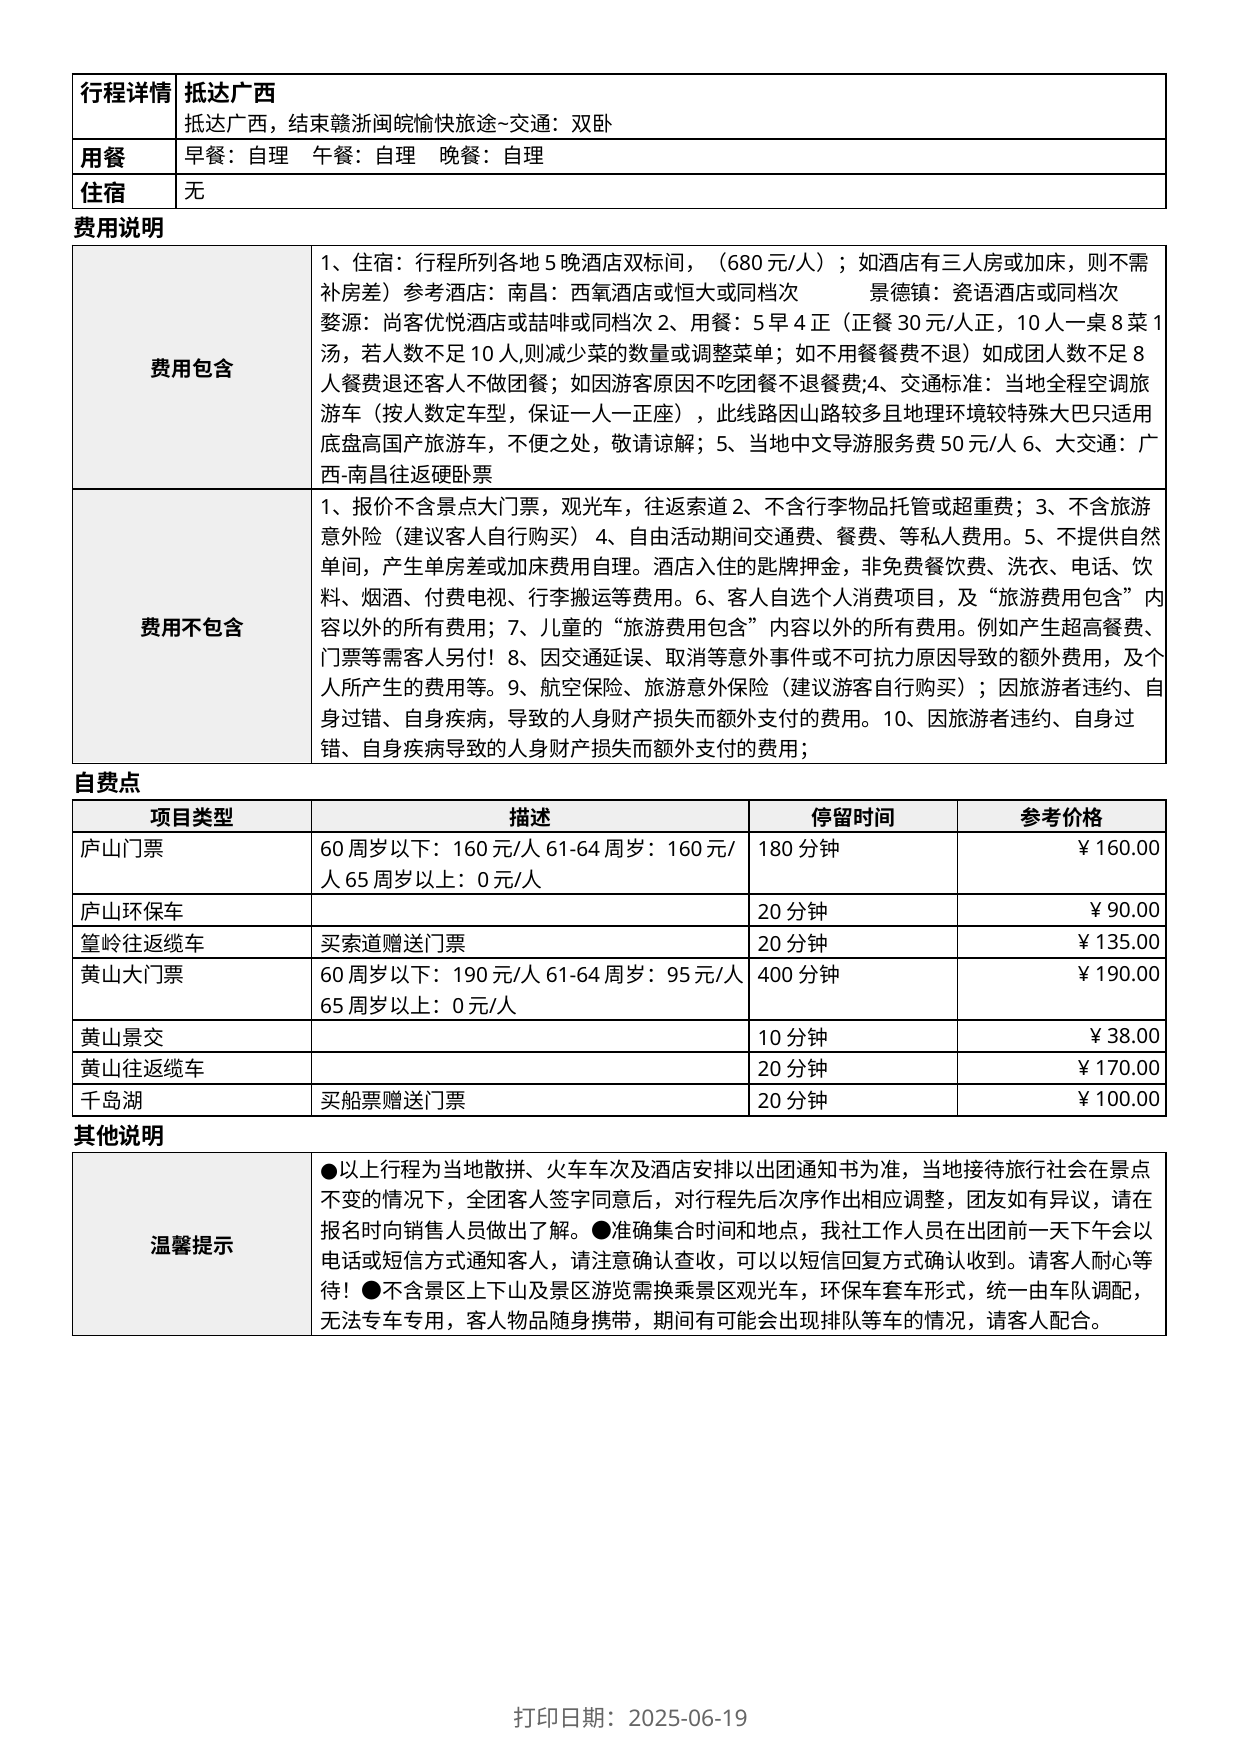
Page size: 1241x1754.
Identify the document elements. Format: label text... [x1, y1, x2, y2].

table_cell 黄山大门票 [73, 959, 311, 1019]
table_cell 10 分钟 [750, 1021, 957, 1051]
table_cell ¥ 90.00 [958, 895, 1165, 925]
table_cell 费用不包含 [73, 490, 311, 762]
table_cell ¥ 190.00 [958, 959, 1165, 1019]
table_cell 买船票赠送门票 [312, 1085, 748, 1115]
table_cell ¥ 170.00 [958, 1053, 1165, 1083]
table_cell [312, 895, 748, 925]
table_cell 抵达广西 抵达广西，结束赣浙闽皖愉快旅途~ [177, 75, 1165, 138]
table_cell [312, 1021, 748, 1051]
table_cell ¥ 100.00 [958, 1085, 1165, 1115]
table_cell 千岛湖 [73, 1085, 311, 1115]
table_cell ¥ 160.00 [958, 833, 1165, 893]
table_cell [312, 1053, 748, 1083]
table_cell 黄山往返缆车 [73, 1053, 311, 1083]
table_cell 用餐 [73, 140, 175, 173]
table_header 温馨提示 [73, 1153, 311, 1335]
table_header 停留时间 [750, 801, 957, 831]
table_cell 20 分钟 [750, 1053, 957, 1083]
table_cell 20 分钟 [750, 927, 957, 957]
table_cell 60周岁以下：190元/人 [312, 959, 748, 1019]
table_cell 1、报价不含景点大门票，观光车，往返索道 [312, 490, 1165, 762]
table_cell 住宿 [73, 175, 175, 208]
table_cell 20 分钟 [750, 895, 957, 925]
table_cell 无 [177, 175, 1165, 208]
text 其他说明 [73, 1117, 1167, 1151]
table_header 参考价格 [958, 801, 1165, 831]
table_header 项目类型 [73, 801, 311, 831]
table_cell 400 分钟 [750, 959, 957, 1019]
table_cell 20 分钟 [750, 1085, 957, 1115]
table_header ●以上行程为当地散拼、火车车次及酒店安排以出团通知书为准，当地接待旅行社会在景点不变的情况下，全团客人签字同意后，对行程先后次序作出相应调整，团友如有异议，请在报名时向销售人员做出了解。 [312, 1153, 1165, 1335]
table_cell 庐山环保车 [73, 895, 311, 925]
table_cell 60周岁以下：160元/人 [312, 833, 748, 893]
table_cell ¥ 38.00 [958, 1021, 1165, 1051]
table_cell 篁岭往返缆车 [73, 927, 311, 957]
table_header 1、住宿：行程所列各地5晚酒店双标间，（680元/人）；如酒店有三人房或加床，则不需补房差） [312, 246, 1165, 488]
table_cell 行程详情 [73, 75, 175, 138]
table_cell 早餐：自理 午餐：自理 晚餐：自理 [177, 140, 1165, 173]
table_header 描述 [312, 801, 748, 831]
text 费用说明 [73, 210, 1167, 243]
table_cell 180 分钟 [750, 833, 957, 893]
table_cell ¥ 135.00 [958, 927, 1165, 957]
table_header 费用包含 [73, 246, 311, 488]
table_cell 庐山门票 [73, 833, 311, 893]
table_cell 买索道赠送门票 [312, 927, 748, 957]
table_cell 黄山景交 [73, 1021, 311, 1051]
text 自费点 [73, 765, 1167, 798]
